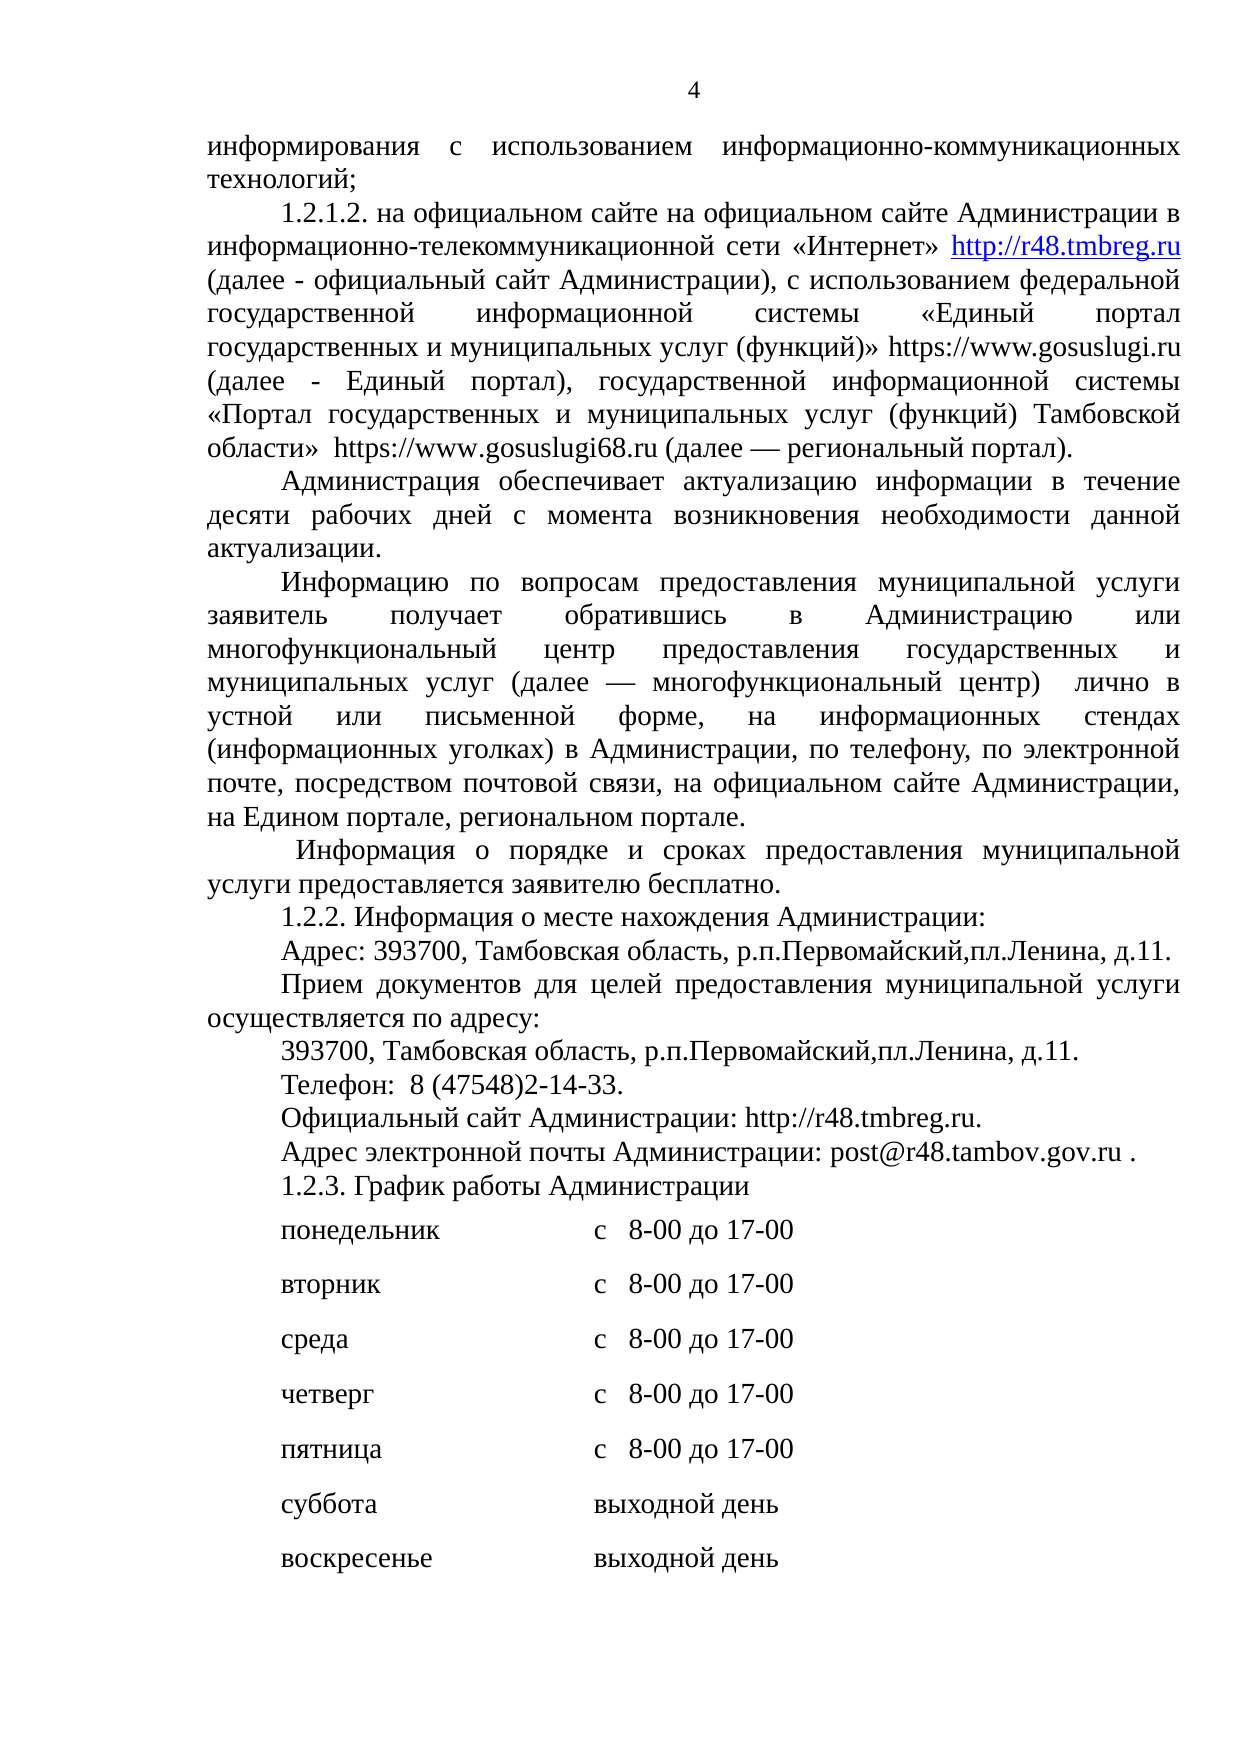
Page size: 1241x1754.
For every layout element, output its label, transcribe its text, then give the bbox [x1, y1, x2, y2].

text Официальный сайт Администрации: http://r48.tmbreg.ru. [207, 1101, 1181, 1134]
text 1.2.1.2. на официальном сайте на официальном сайте Администрации в информационно-телекоммуникационной сети «Интернет» http://r48.tmbreg.ru (далее - официальный сайт Администрации), с использованием федеральной государственной информационной системы «Единый портал государственных и муниципальных услуг (функций)» https://www.gosuslugi.ru (далее - Единый портал), государственной информационной системы «Портал государственных и муниципальных услуг (функций) Тамбовской области» https://www.gosuslugi68.ru (далее — региональный портал). [207, 195, 1181, 463]
text Информация о порядке и сроках предоставления муниципальной услуги предоставляется заявителю бесплатно. [207, 832, 1181, 899]
text Телефон: 8 (47548)2-14-33. [207, 1067, 1181, 1101]
table_cell с 8-00 до 17-00 [513, 1420, 1204, 1475]
text 393700, Тамбовская область, р.п.Первомайский,пл.Ленина, д.11. [207, 1033, 1181, 1067]
text Адрес электронной почты Администрации: post@r48.tambov.gov.ru . [207, 1134, 1181, 1168]
text Администрация обеспечивает актуализацию информации в течение десяти рабочих дней с момента возникновения необходимости данной актуализации. [207, 463, 1181, 564]
table_cell с 8-00 до 17-00 [513, 1366, 1204, 1420]
text 1.2.3. График работы Администрации [207, 1168, 1181, 1201]
table_cell с 8-00 до 17-00 [513, 1311, 1204, 1366]
text Информацию по вопросам предоставления муниципальной услуги заявитель получает обратившись в Администрацию или многофункциональный центр предоставления государственных и муниципальных услуг (далее — многофункциональный центр) лично в устной или письменной форме, на информационных стендах (информационных уголках) в Администрации, по телефону, по электронной почте, посредством почтовой связи, на официальном сайте Администрации, на Едином портале, региональном портале. [207, 564, 1181, 832]
table_cell вторник [200, 1256, 513, 1311]
table_cell воскресенье [200, 1530, 513, 1585]
table_cell четверг [200, 1366, 513, 1420]
table_header с 8-00 до 17-00 [513, 1201, 1204, 1256]
text Адрес: 393700, Тамбовская область, р.п.Первомайский,пл.Ленина, д.11. [207, 933, 1181, 966]
text Прием документов для целей предоставления муниципальной услуги осуществляется по адресу: [207, 966, 1181, 1033]
table_cell среда [200, 1311, 513, 1366]
text 1.2.2. Информация о месте нахождения Администрации: [207, 899, 1181, 933]
table_cell суббота [200, 1475, 513, 1530]
table_header понедельник [200, 1201, 513, 1256]
table_cell выходной день [513, 1530, 1204, 1585]
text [207, 128, 1181, 195]
table_cell с 8-00 до 17-00 [513, 1256, 1204, 1311]
table_cell пятница [200, 1420, 513, 1475]
table_cell выходной день [513, 1475, 1204, 1530]
